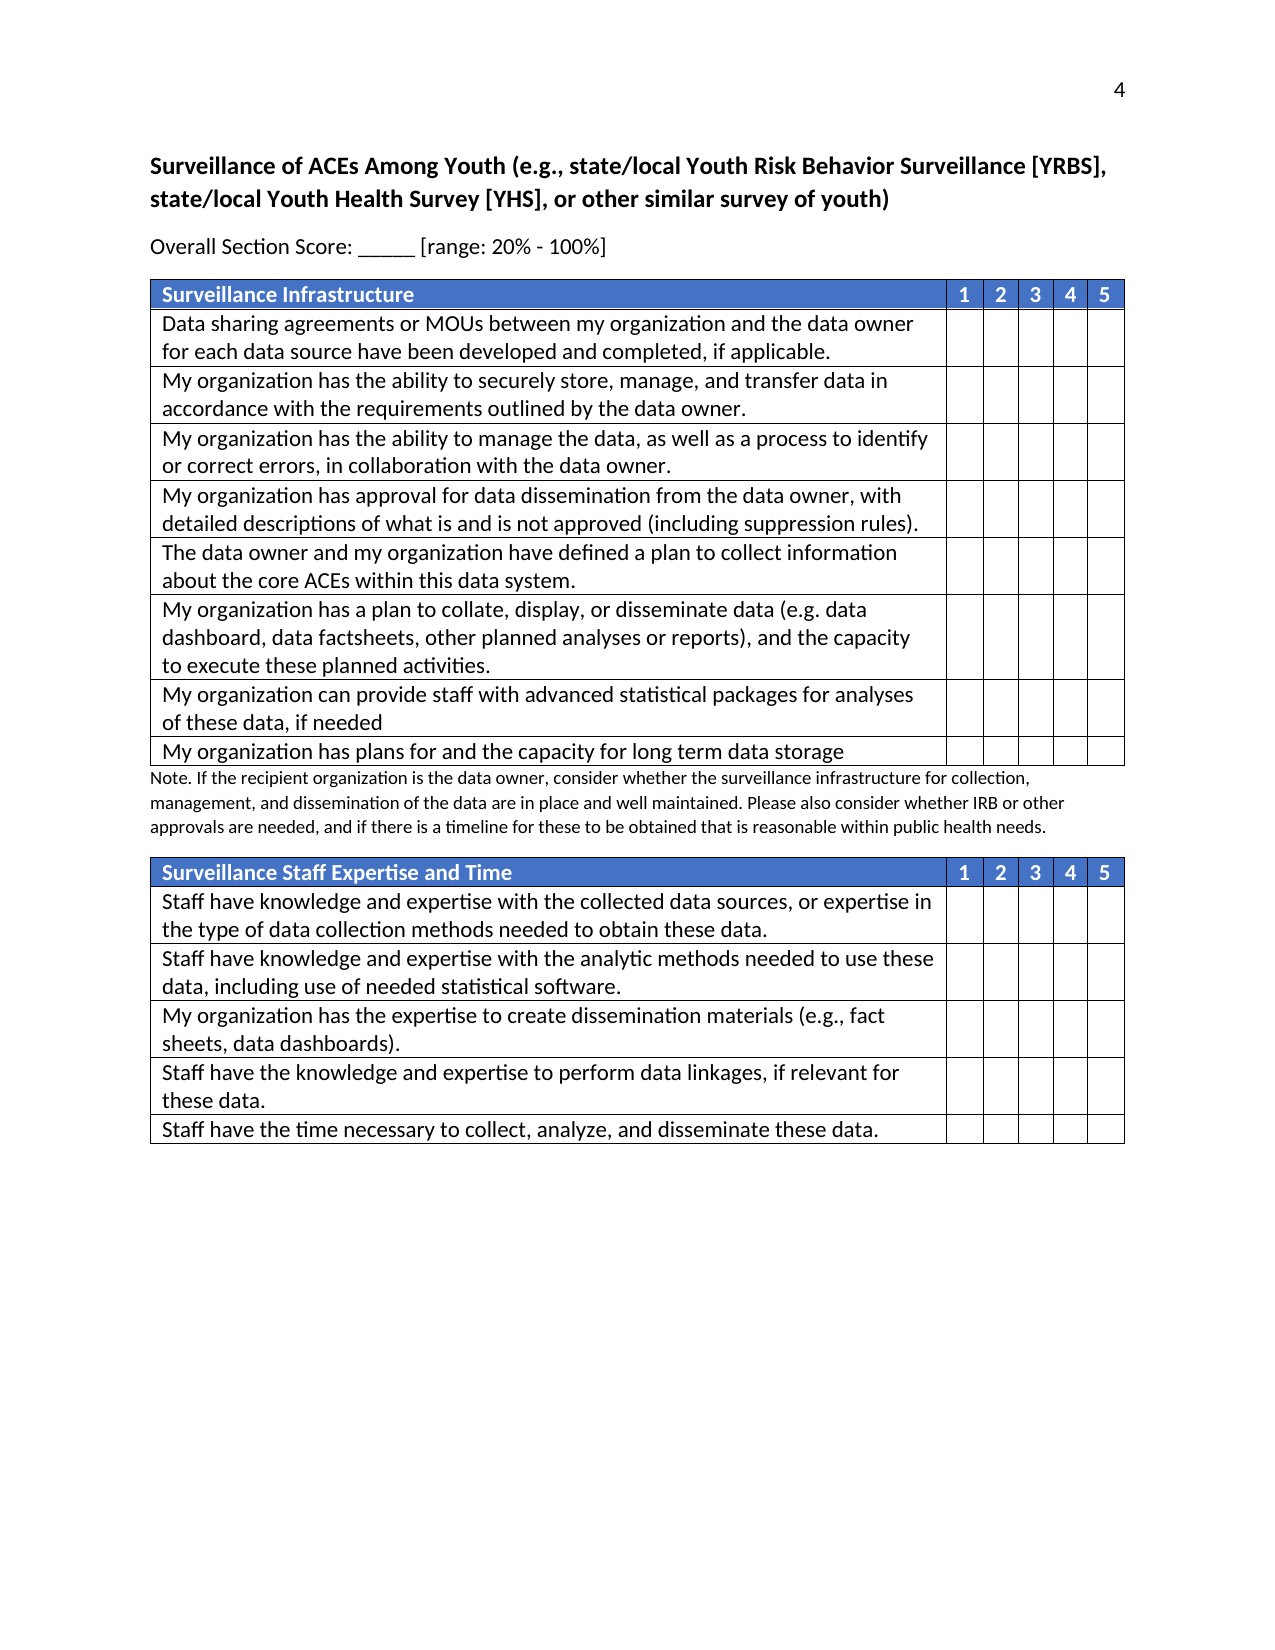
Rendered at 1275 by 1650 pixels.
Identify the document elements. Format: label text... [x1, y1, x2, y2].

table_cell [1019, 1058, 1053, 1114]
table_cell [947, 367, 983, 423]
table_header 3 [1019, 858, 1053, 886]
table_cell Data sharing agreements or MOUs between my organization and the data owner for each data source have been developed and completed, if applicable. [151, 310, 946, 366]
table_cell [1054, 737, 1087, 765]
table_cell [1054, 1001, 1087, 1057]
table_cell [1019, 424, 1053, 480]
table_header 1 [947, 858, 983, 886]
table_cell My organization can provide staff with advanced statistical packages for analyses of these data, if needed [151, 680, 946, 736]
table_cell [1088, 887, 1124, 943]
table_cell [1088, 1115, 1124, 1143]
table_cell [1019, 1001, 1053, 1057]
table_header Surveillance Infrastructure [151, 280, 946, 308]
table_cell [1088, 1001, 1124, 1057]
table_cell [984, 424, 1018, 480]
table_cell [984, 481, 1018, 537]
table_cell [1019, 481, 1053, 537]
text Note. If the recipient organization is the data owner, consider whether the surveillance infrastructure for collection, management, and dissemination of the data are in place and well maintained. Please also consider whether IRB or other approvals are needed, and if there is a timeline for these to be obtained that is reasonable within public health needs. [150, 766, 1125, 838]
table_cell [1088, 680, 1124, 736]
table_header 2 [984, 858, 1018, 886]
table_cell [1088, 424, 1124, 480]
table_header 4 [1054, 858, 1087, 886]
table_cell [947, 595, 983, 679]
table_cell [947, 481, 983, 537]
table_cell [1019, 944, 1053, 1000]
table_cell [947, 424, 983, 480]
table_cell [947, 1115, 983, 1143]
table_cell [984, 1001, 1018, 1057]
table_cell Staff have the knowledge and expertise to perform data linkages, if relevant for these data. [151, 1058, 946, 1114]
table_header 4 [1054, 280, 1087, 308]
table_cell [1054, 887, 1087, 943]
table_cell [984, 538, 1018, 594]
table_cell [1019, 310, 1053, 366]
table_cell My organization has the ability to manage the data, as well as a process to identify or correct errors, in collaboration with the data owner. [151, 424, 946, 480]
table_cell [1088, 481, 1124, 537]
table_cell [1019, 367, 1053, 423]
table_cell [1019, 737, 1053, 765]
table_cell [984, 887, 1018, 943]
table_cell [947, 680, 983, 736]
table_header 2 [984, 280, 1018, 308]
table_cell [984, 944, 1018, 1000]
table_cell [1054, 595, 1087, 679]
table_cell [947, 887, 983, 943]
table_cell [947, 1058, 983, 1114]
table_cell [984, 1058, 1018, 1114]
table_cell [1088, 737, 1124, 765]
table_cell [1019, 887, 1053, 943]
table_cell [1054, 538, 1087, 594]
table_cell [1088, 595, 1124, 679]
table_header 5 [1088, 858, 1124, 886]
table_header 3 [1019, 280, 1053, 308]
table_cell My organization has a plan to collate, display, or disseminate data (e.g. data dashboard, data factsheets, other planned analyses or reports), and the capacity to execute these planned activities. [151, 595, 946, 679]
table_cell [947, 1001, 983, 1057]
table_cell My organization has the ability to securely store, manage, and transfer data in accordance with the requirements outlined by the data owner. [151, 367, 946, 423]
table_cell [947, 538, 983, 594]
table_cell [984, 595, 1018, 679]
table_cell My organization has approval for data dissemination from the data owner, with detailed descriptions of what is and is not approved (including suppression rules). [151, 481, 946, 537]
table_cell [1054, 310, 1087, 366]
table_cell My organization has plans for and the capacity for long term data storage [151, 737, 946, 765]
table_header 5 [1088, 280, 1124, 308]
text Overall Section Score: _____ [range: 20% - 100%] [150, 232, 1125, 261]
table_cell [1054, 367, 1087, 423]
table_cell [1019, 1115, 1053, 1143]
table_cell [1019, 595, 1053, 679]
table_cell [1088, 538, 1124, 594]
table_header 1 [947, 280, 983, 308]
table_cell [947, 737, 983, 765]
table_cell Staff have knowledge and expertise with the collected data sources, or expertise in the type of data collection methods needed to obtain these data. [151, 887, 946, 943]
table_cell [1054, 944, 1087, 1000]
table_cell [1054, 680, 1087, 736]
table_cell [1054, 1058, 1087, 1114]
table_cell [1054, 481, 1087, 537]
table_cell [984, 1115, 1018, 1143]
table_cell [984, 367, 1018, 423]
table_cell [1019, 680, 1053, 736]
table_cell [984, 737, 1018, 765]
table_cell [1088, 944, 1124, 1000]
table_cell [947, 310, 983, 366]
table_cell [947, 944, 983, 1000]
table_cell [1088, 367, 1124, 423]
table_cell [1088, 310, 1124, 366]
table_cell [1054, 424, 1087, 480]
table_cell The data owner and my organization have defined a plan to collect information about the core ACEs within this data system. [151, 538, 946, 594]
text Surveillance of ACEs Among Youth (e.g., state/local Youth Risk Behavior Surveillance [YRBS], state/local Youth Health Survey [YHS], or other similar survey of youth) [150, 150, 1125, 213]
table_cell Staff have knowledge and expertise with the analytic methods needed to use these data, including use of needed statistical software. [151, 944, 946, 1000]
table_cell [984, 310, 1018, 366]
table_cell [1054, 1115, 1087, 1143]
table_cell My organization has the expertise to create dissemination materials (e.g., fact sheets, data dashboards). [151, 1001, 946, 1057]
table_cell [984, 680, 1018, 736]
table_cell Staff have the time necessary to collect, analyze, and disseminate these data. [151, 1115, 946, 1143]
table_cell [1088, 1058, 1124, 1114]
table_cell [1019, 538, 1053, 594]
table_header Surveillance Staff Expertise and Time [151, 858, 946, 886]
